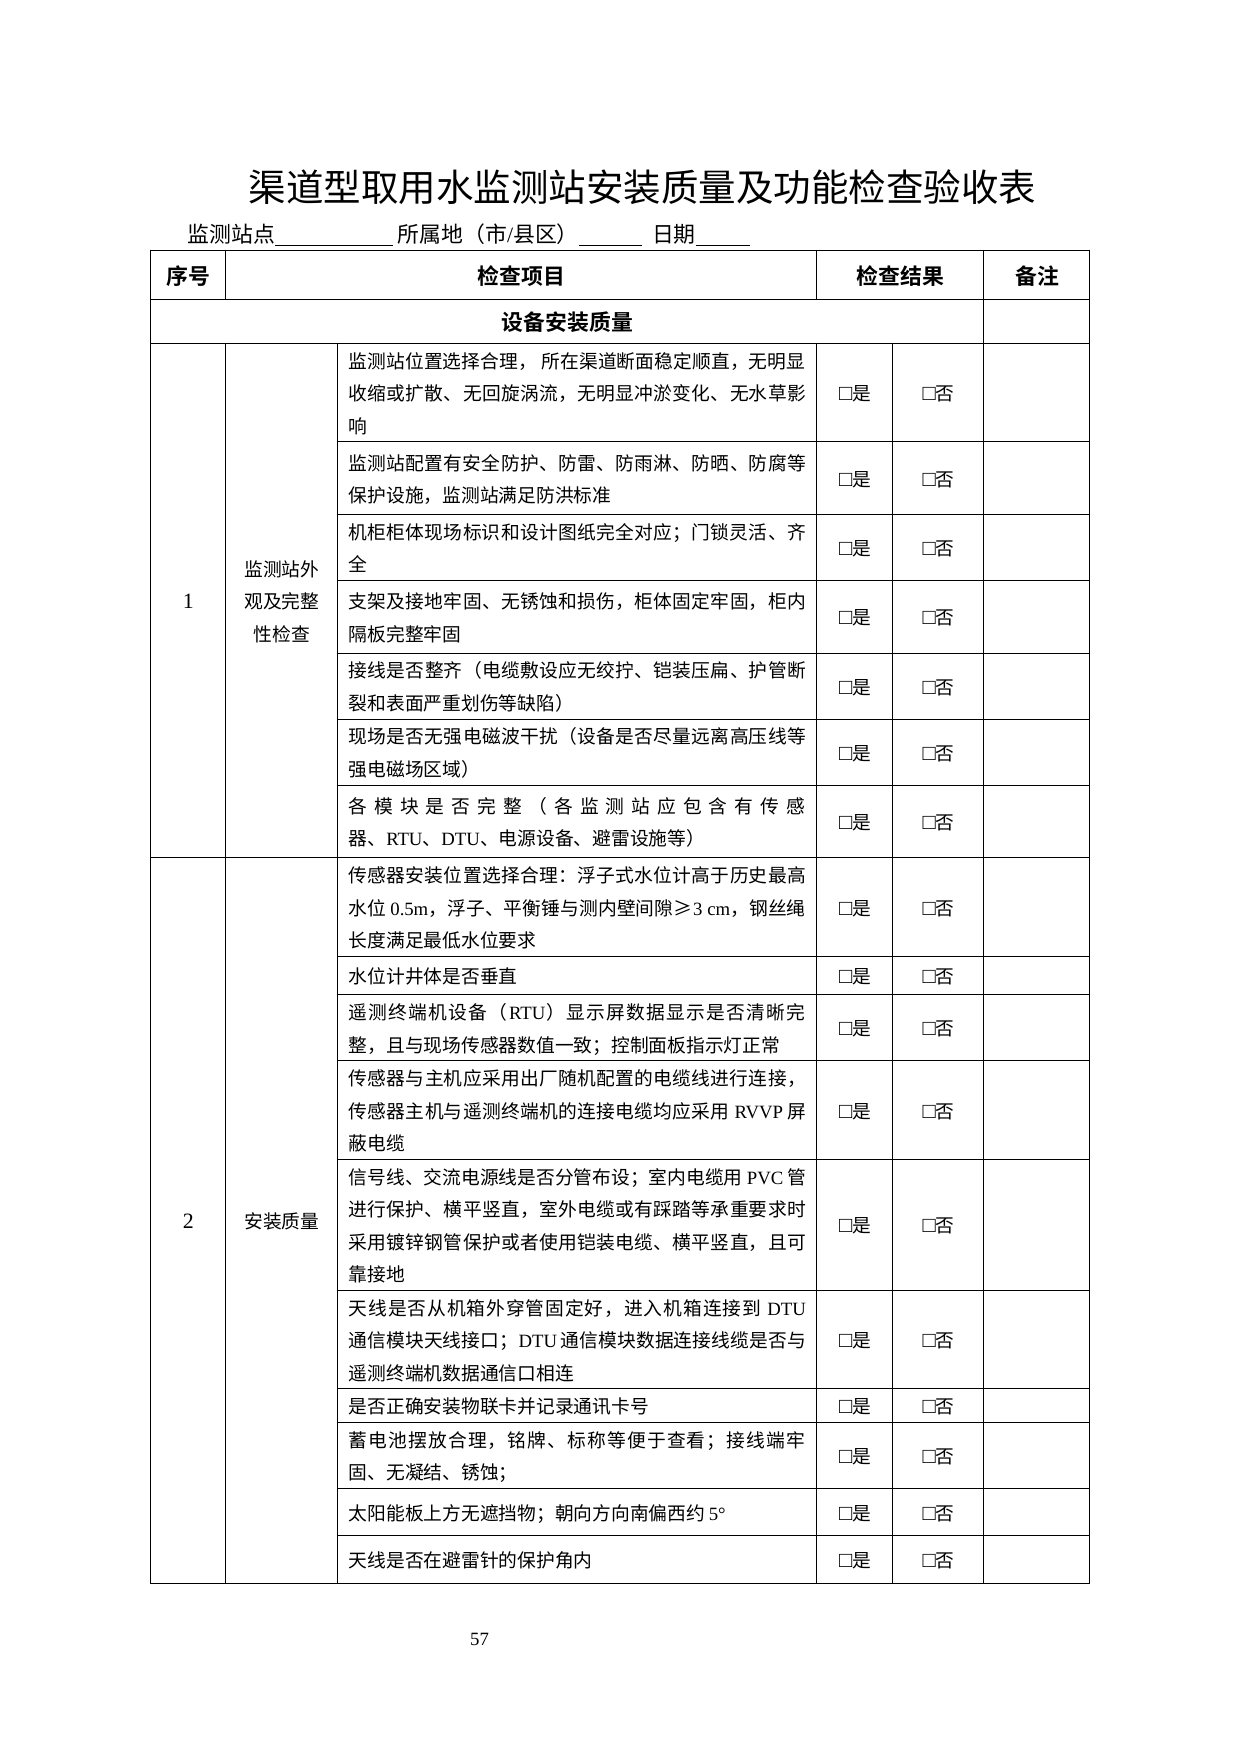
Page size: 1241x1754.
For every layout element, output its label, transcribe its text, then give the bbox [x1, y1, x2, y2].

table_cell 2 [151, 858, 225, 1582]
table_cell [984, 654, 1089, 718]
table_cell [984, 786, 1089, 857]
table_cell [984, 1291, 1089, 1388]
table_cell □是 [817, 1423, 892, 1488]
table_cell □否 [893, 654, 983, 718]
table_cell □否 [893, 720, 983, 784]
table_cell □是 [817, 344, 892, 441]
table_cell 监测站位置选择合理， 所在渠道断面稳定顺直，无明显收缩或扩散、无回旋涡流，无明显冲淤变化、无水草影响 [338, 344, 816, 441]
table_cell □是 [817, 995, 892, 1060]
table_cell [984, 858, 1089, 956]
table_cell 各模块是否完整（各监测站应包含有传感器、RTU、DTU、电源设备、避雷设施等） [338, 786, 816, 857]
table_cell [984, 995, 1089, 1060]
table_cell □否 [893, 1389, 983, 1422]
text 监测站点 所属地（市/县区） 日期 [187, 217, 1053, 249]
table_cell □否 [893, 1160, 983, 1290]
table_cell □是 [817, 957, 892, 994]
table_cell □否 [893, 957, 983, 994]
table_cell [984, 720, 1089, 784]
table_cell 现场是否无强电磁波干扰（设备是否尽量远离高压线等强电磁场区域） [338, 720, 816, 784]
table_cell □是 [817, 786, 892, 857]
table_cell □否 [893, 1423, 983, 1488]
table_cell 机柜柜体现场标识和设计图纸完全对应；门锁灵活、齐全 [338, 515, 816, 580]
table_cell [984, 1160, 1089, 1290]
table_cell □否 [893, 515, 983, 580]
table_cell 1 [151, 344, 225, 857]
table_cell □是 [817, 1536, 892, 1582]
table_cell □是 [817, 858, 892, 956]
table_cell □否 [893, 1536, 983, 1582]
table_cell 传感器安装位置选择合理：浮子式水位计高于历史最高水位0.5m，浮子、平衡锤与测内壁间隙≥3 cm，钢丝绳长度满足最低水位要求 [338, 858, 816, 956]
table_cell □是 [817, 442, 892, 514]
table_cell □是 [817, 1291, 892, 1388]
table_cell 设备安装质量 [151, 300, 983, 343]
table_cell □否 [893, 995, 983, 1060]
table_cell 蓄电池摆放合理，铭牌、标称等便于查看；接线端牢固、无凝结、锈蚀； [338, 1423, 816, 1488]
table_cell □是 [817, 581, 892, 652]
table_header 检查项目 [226, 251, 816, 299]
table_cell 监测站配置有安全防护、防雷、防雨淋、防晒、防腐等保护设施，监测站满足防洪标准 [338, 442, 816, 514]
table_cell [984, 957, 1089, 994]
table_cell [984, 300, 1089, 343]
table_cell 遥测终端机设备（RTU）显示屏数据显示是否清晰完整，且与现场传感器数值一致；控制面板指示灯正常 [338, 995, 816, 1060]
table_cell □否 [893, 442, 983, 514]
table_cell [984, 1489, 1089, 1535]
table_cell 天线是否从机箱外穿管固定好，进入机箱连接到DTU通信模块天线接口；DTU通信模块数据连接线缆是否与遥测终端机数据通信口相连 [338, 1291, 816, 1388]
table_cell □否 [893, 581, 983, 652]
table_cell □是 [817, 1160, 892, 1290]
table_header 备注 [984, 251, 1089, 299]
text 渠道型取用水监测站安装质量及功能检查验收表 [187, 152, 1053, 217]
table_cell 信号线、交流电源线是否分管布设；室内电缆用PVC管进行保护、横平竖直，室外电缆或有踩踏等承重要求时采用镀锌钢管保护或者使用铠装电缆、横平竖直，且可靠接地 [338, 1160, 816, 1290]
table_cell [984, 1389, 1089, 1422]
table_cell □否 [893, 344, 983, 441]
table_cell 是否正确安装物联卡并记录通讯卡号 [338, 1389, 816, 1422]
table_cell 接线是否整齐（电缆敷设应无绞拧、铠装压扁、护管断裂和表面严重划伤等缺陷） [338, 654, 816, 718]
table_cell □否 [893, 1489, 983, 1535]
table_cell 支架及接地牢固、无锈蚀和损伤，柜体固定牢固，柜内隔板完整牢固 [338, 581, 816, 652]
table_cell [984, 344, 1089, 441]
table_cell 天线是否在避雷针的保护角内 [338, 1536, 816, 1582]
table_cell [984, 1536, 1089, 1582]
table_cell □是 [817, 1061, 892, 1159]
table_cell □否 [893, 1061, 983, 1159]
table_cell [984, 1061, 1089, 1159]
table_cell [984, 581, 1089, 652]
table_cell 水位计井体是否垂直 [338, 957, 816, 994]
table_cell □是 [817, 1389, 892, 1422]
table_cell 安装质量 [226, 858, 337, 1582]
table_cell □是 [817, 515, 892, 580]
table_cell 太阳能板上方无遮挡物；朝向方向南偏西约5° [338, 1489, 816, 1535]
table_cell [984, 515, 1089, 580]
table_cell 传感器与主机应采用出厂随机配置的电缆线进行连接，传感器主机与遥测终端机的连接电缆均应采用RVVP屏蔽电缆 [338, 1061, 816, 1159]
table_header 序号 [151, 251, 225, 299]
table_cell □否 [893, 1291, 983, 1388]
table_cell [984, 442, 1089, 514]
table_header 检查结果 [817, 251, 983, 299]
table_cell □否 [893, 858, 983, 956]
table_cell [984, 1423, 1089, 1488]
table_cell □是 [817, 1489, 892, 1535]
table_cell 监测站外观及完整性检查 [226, 344, 337, 857]
table_cell □是 [817, 654, 892, 718]
table_cell □是 [817, 720, 892, 784]
table_cell □否 [893, 786, 983, 857]
